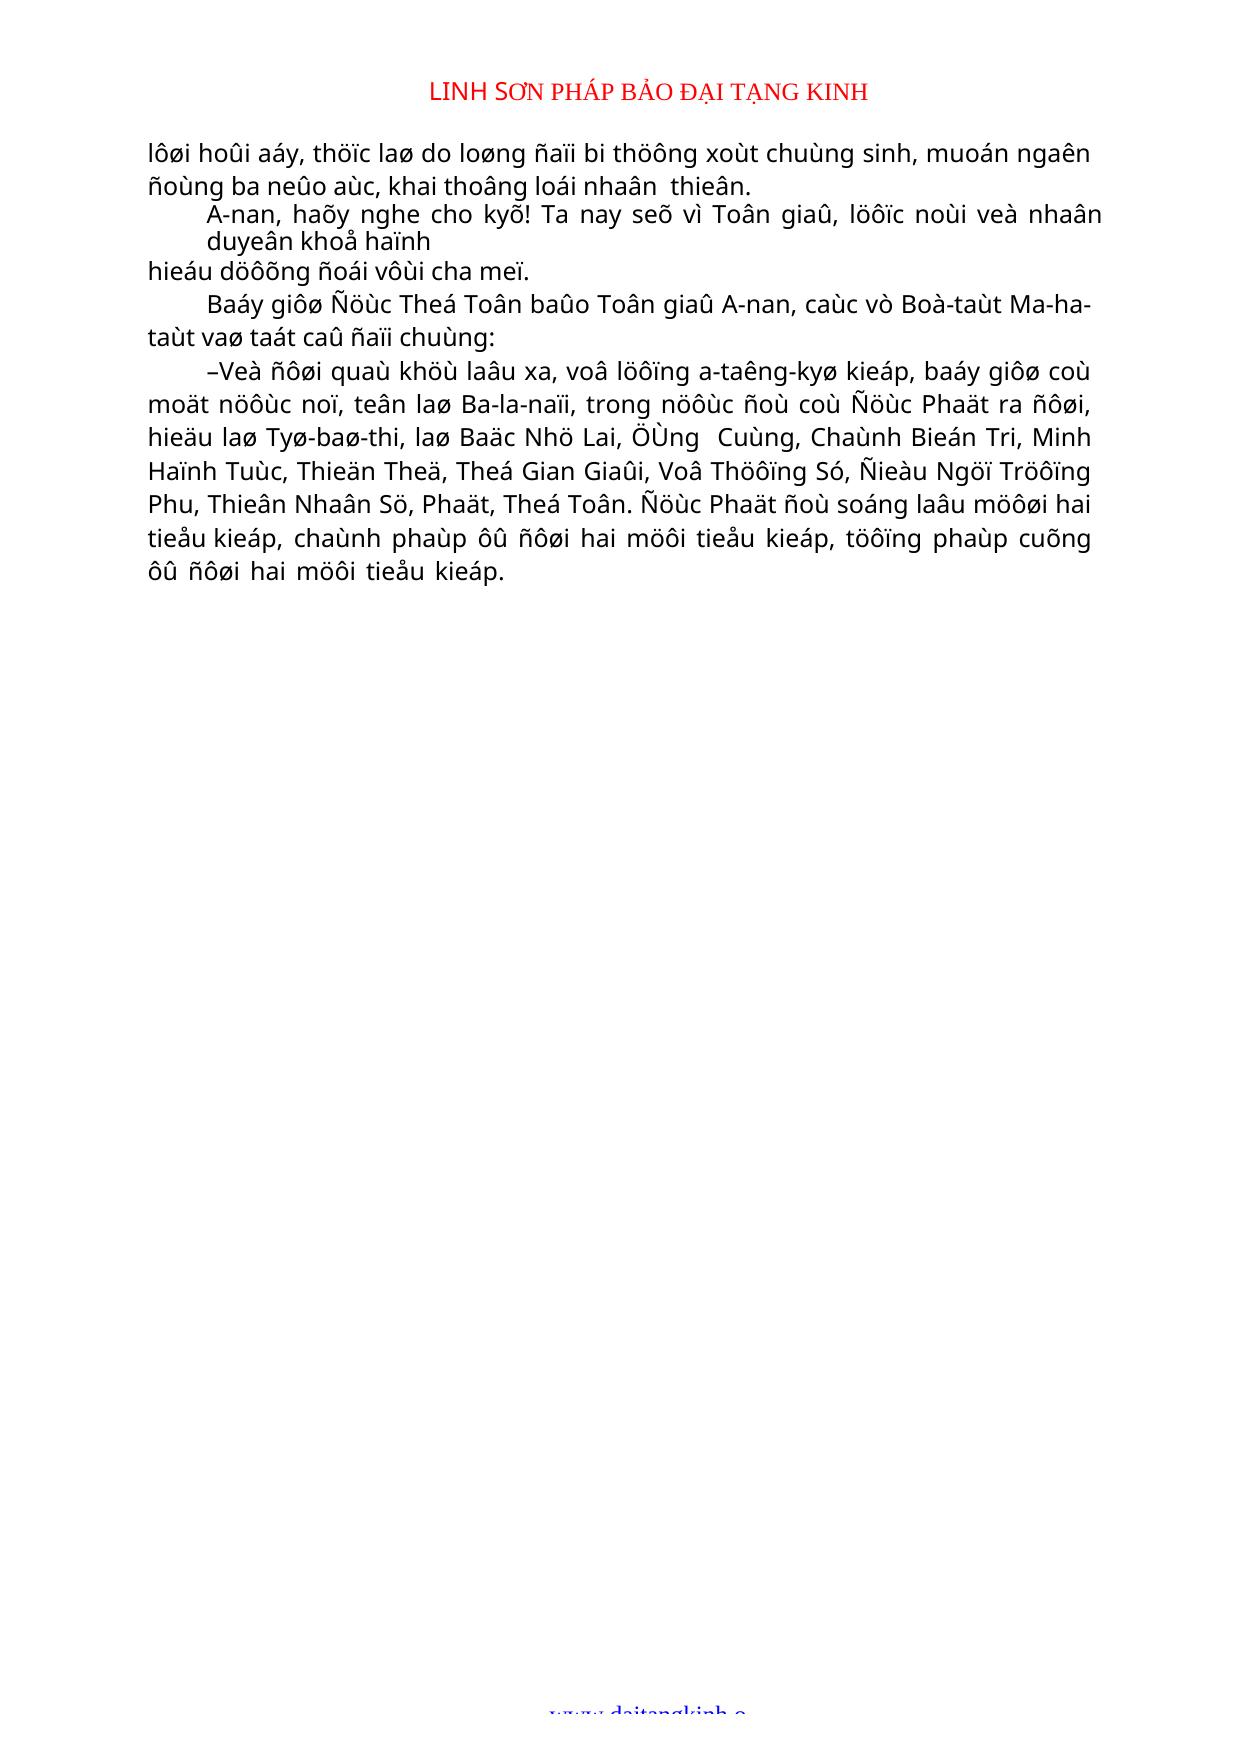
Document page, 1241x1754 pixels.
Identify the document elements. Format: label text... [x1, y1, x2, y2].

text A-nan, haõy nghe cho kyõ! Ta nay seõ vì Toân giaû, löôïc noùi veà nhaân duyeân khoå haïnh [206, 202, 1105, 255]
text hieáu döôõng ñoái vôùi cha meï. [147, 255, 1105, 287]
text Baáy giôø Ñöùc Theá Toân baûo Toân giaû A-nan, caùc vò Boà-taùt Ma-ha-taùt vaø taát caû ñaïi chuùng: [147, 287, 1093, 354]
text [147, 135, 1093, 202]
text –Veà ñôøi quaù khöù laâu xa, voâ löôïng a-taêng-kyø kieáp, baáy giôø coù moät nöôùc noï, teân laø Ba-la-naïi, trong nöôùc ñoù coù Ñöùc Phaät ra ñôøi, hieäu laø Tyø-baø-thi, laø Baäc Nhö Lai, ÖÙng Cuùng, Chaùnh Bieán Tri, Minh Haïnh Tuùc, Thieän Theä, Theá Gian Giaûi, Voâ Thöôïng Só, Ñieàu Ngöï Tröôïng Phu, Thieân Nhaân Sö, Phaät, Theá Toân. Ñöùc Phaät ñoù soáng laâu möôøi hai tieåu kieáp, chaùnh phaùp ôû ñôøi hai möôi tieåu kieáp, töôïng phaùp cuõng ôû ñôøi hai möôi tieåu kieáp. [147, 354, 1093, 588]
